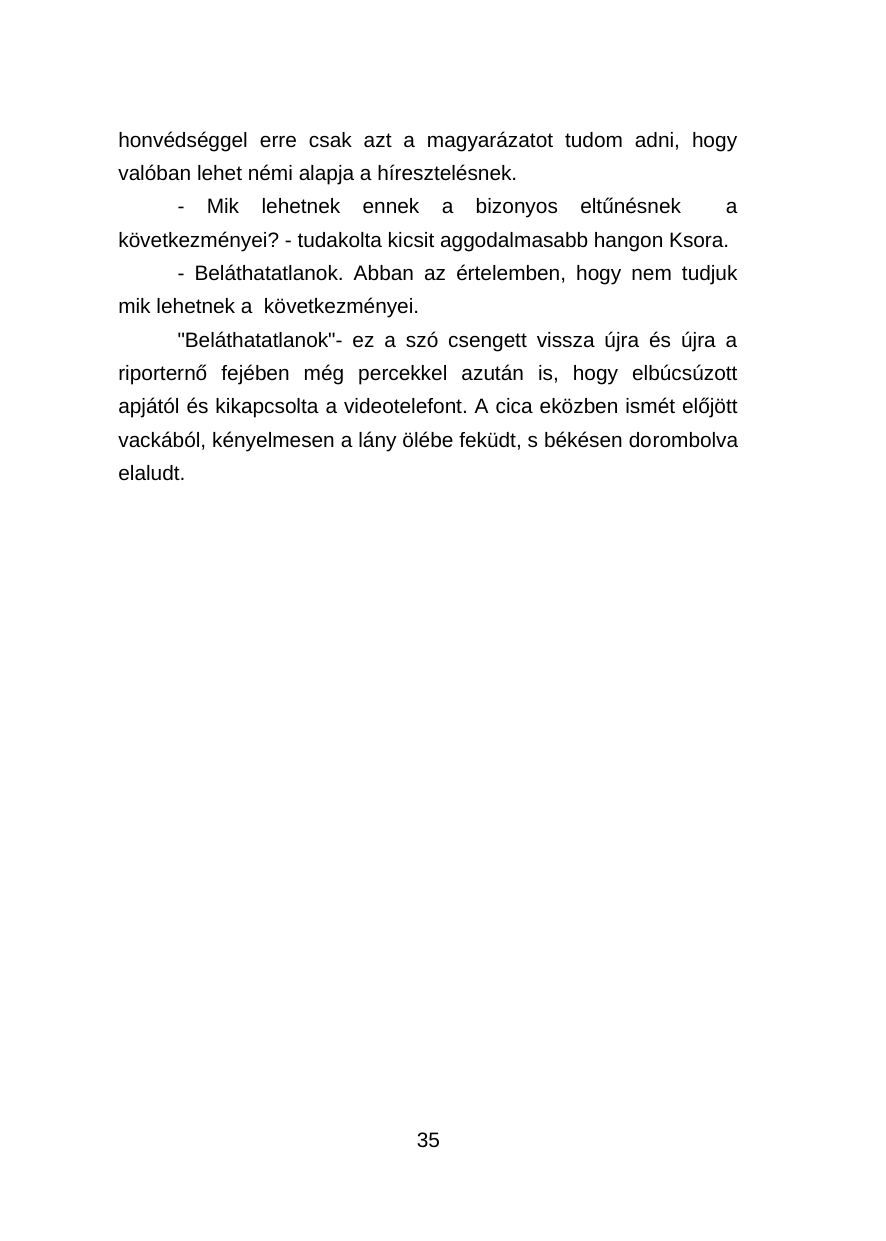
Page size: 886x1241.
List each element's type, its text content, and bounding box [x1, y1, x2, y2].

text - Beláthatatlanok. Abban az értelemben, hogy nem tudjuk mik lehetnek a következményei. [118, 251, 738, 318]
text "Beláthatatlanok"- ez a szó csengett vissza újra és újra a riporternő fejében még percekkel azután is, hogy elbúcsúzott apjától és kikapcsolta a videotelefont. A cica eközben ismét előjött vackából, kényelmesen a lány ölébe feküdt, s békésen dorombolva elaludt. [118, 318, 738, 485]
text - Mik lehetnek ennek a bizonyos eltűnésnek a következményei? - tudakolta kicsit aggodalmasabb hangon Ksora. [118, 185, 738, 251]
